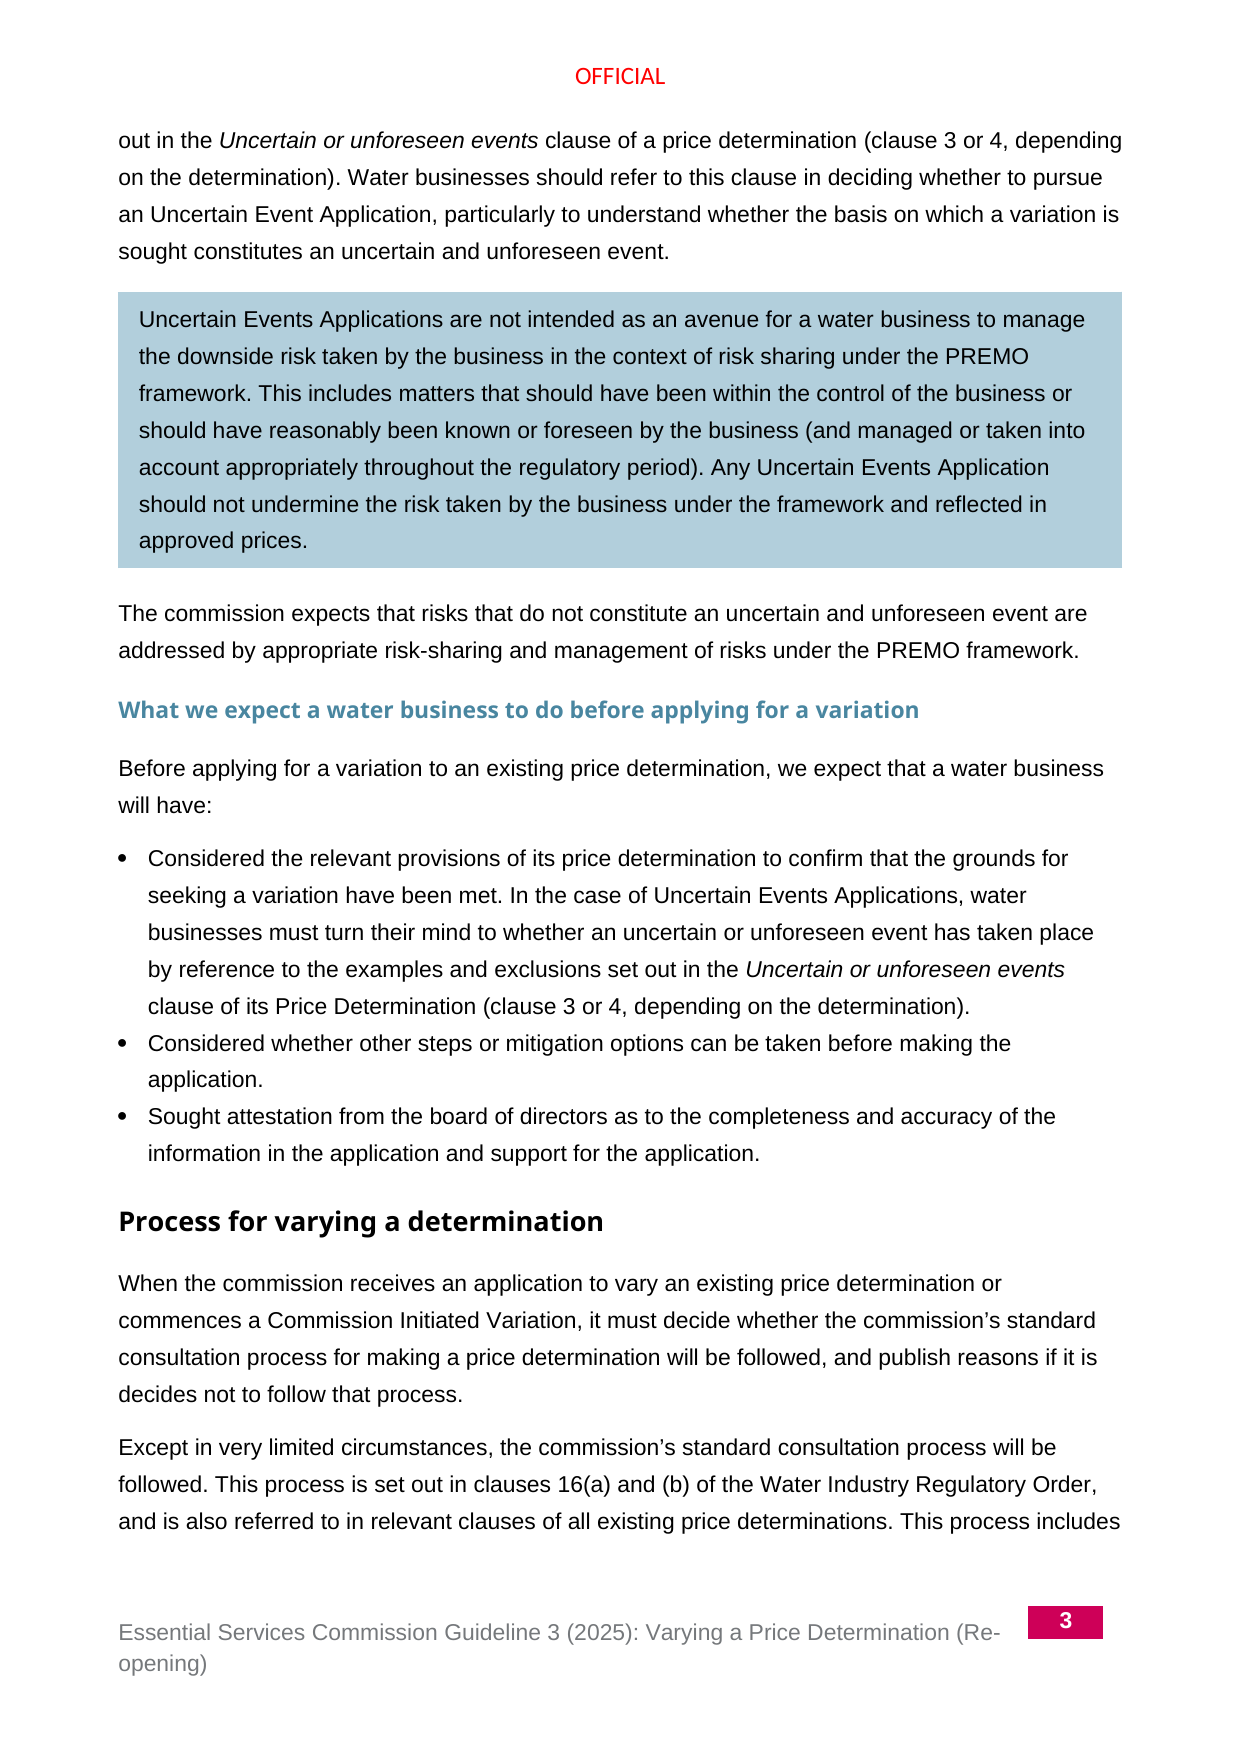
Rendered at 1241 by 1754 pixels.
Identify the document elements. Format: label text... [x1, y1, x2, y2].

text Before applying for a variation to an existing price determination, we expect that a water business will have: [118, 755, 1122, 818]
subtitle What we expect a water business to do before applying for a variation [118, 694, 1122, 726]
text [118, 127, 1122, 264]
list Considered the relevant provisions of its price determination to confirm that the grounds for seeking a variation have been met. In the case of Uncertain Events Applications, water businesses must turn their mind to whether an uncertain or unforeseen event has taken place by reference to the examples and exclusions set out in the Uncertain or unforeseen events clause of its Price Determination (clause 3 or 4, depending on the determination). [118, 845, 1122, 1019]
subtitle Process for varying a determination [118, 1202, 1122, 1239]
list Considered whether other steps or mitigation options can be taken before making the application. [118, 1029, 1122, 1093]
list Sought attestation from the board of directors as to the completeness and accuracy of the information in the application and support for the application. [118, 1103, 1122, 1166]
subtitle The commission expects that risks that do not constitute an uncertain and unforeseen event are addressed by appropriate risk-sharing and management of risks under the PREMO framework. [118, 600, 1122, 663]
text When the commission receives an application to vary an existing price determination or commences a Commission Initiated Variation, it must decide whether the commission’s standard consultation process for making a price determination will be followed, and publish reasons if it is decides not to follow that process. [118, 1270, 1122, 1407]
text Uncertain Events Applications are not intended as an avenue for a water business to manage the downside risk taken by the business in the context of risk sharing under the PREMO framework. This includes matters that should have been within the control of the business or should have reasonably been known or foreseen by the business (and managed or taken into account appropriately throughout the regulatory period). Any Uncertain Events Application should not undermine the risk taken by the business under the framework and reflected in approved prices. [130, 304, 1110, 556]
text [118, 1434, 1122, 1534]
